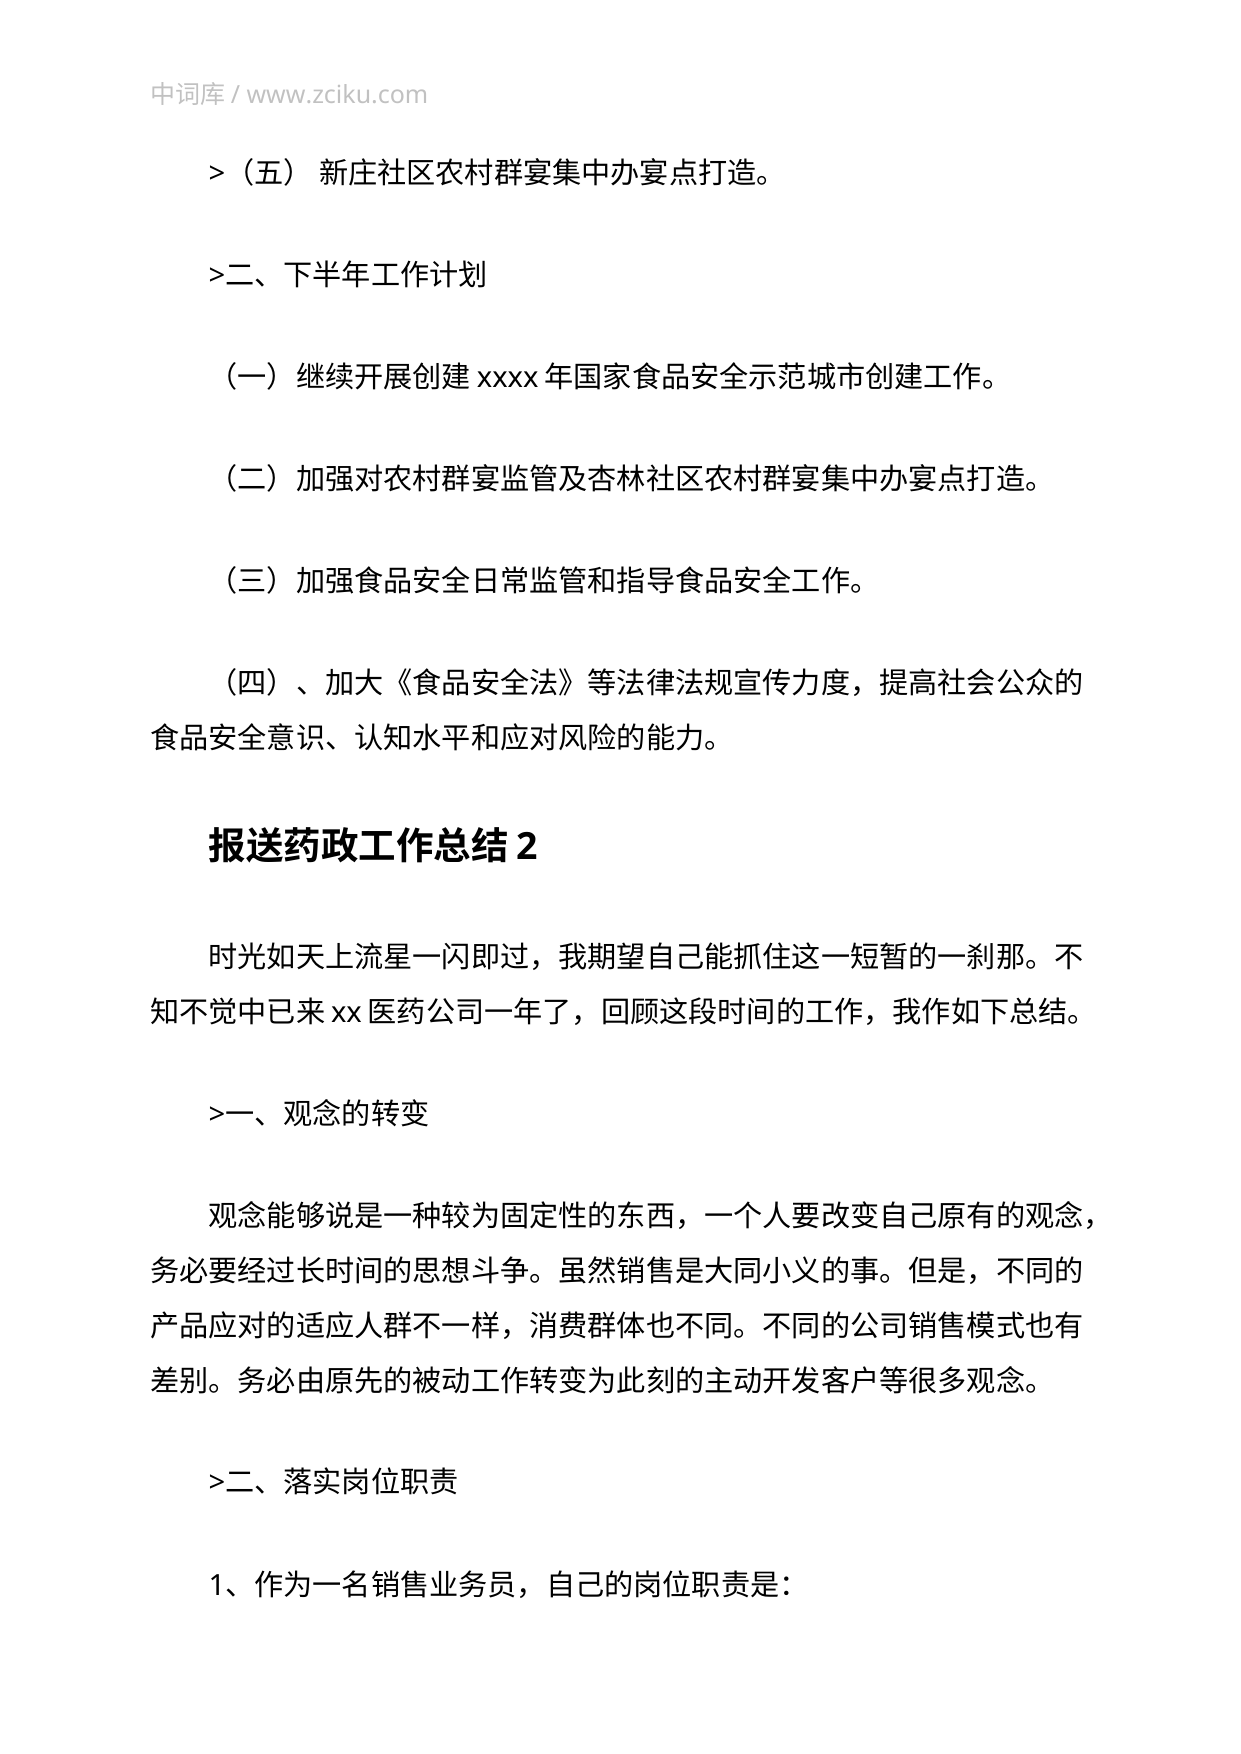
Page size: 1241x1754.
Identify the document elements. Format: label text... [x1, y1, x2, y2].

text 观念能够说是一种较为固定性的东西，一个人要改变自己原有的观念，务必要经过长时间的思想斗争。虽然销售是大同小义的事。但是，不同的产品应对的适应人群不一样，消费群体也不同。不同的公司销售模式也有差别。务必由原先的被动工作转变为此刻的主动开发客户等很多观念。 [150, 1193, 1090, 1399]
text （二）加强对农村群宴监管及杏林社区农村群宴集中办宴点打造。 [150, 456, 1090, 498]
text （一）继续开展创建xxxx年国家食品安全示范城市创建工作。 [150, 354, 1090, 396]
text >一、观念的转变 [150, 1091, 1090, 1133]
text >二、落实岗位职责 [150, 1459, 1090, 1501]
text 时光如天上流星一闪即过，我期望自己能抓住这一短暂的一刹那。不知不觉中已来xx医药公司一年了，回顾这段时间的工作，我作如下总结。 [150, 934, 1090, 1031]
text >（五） 新庄社区农村群宴集中办宴点打造。 [150, 150, 1090, 192]
text >二、下半年工作计划 [150, 252, 1090, 294]
text （四）、加大《食品安全法》等法律法规宣传力度，提高社会公众的食品安全意识、认知水平和应对风险的能力。 [150, 659, 1090, 757]
text （三）加强食品安全日常监管和指导食品安全工作。 [150, 558, 1090, 600]
text 报送药政工作总结2 [150, 816, 1090, 871]
text 1、作为一名销售业务员，自己的岗位职责是： [150, 1561, 1090, 1603]
